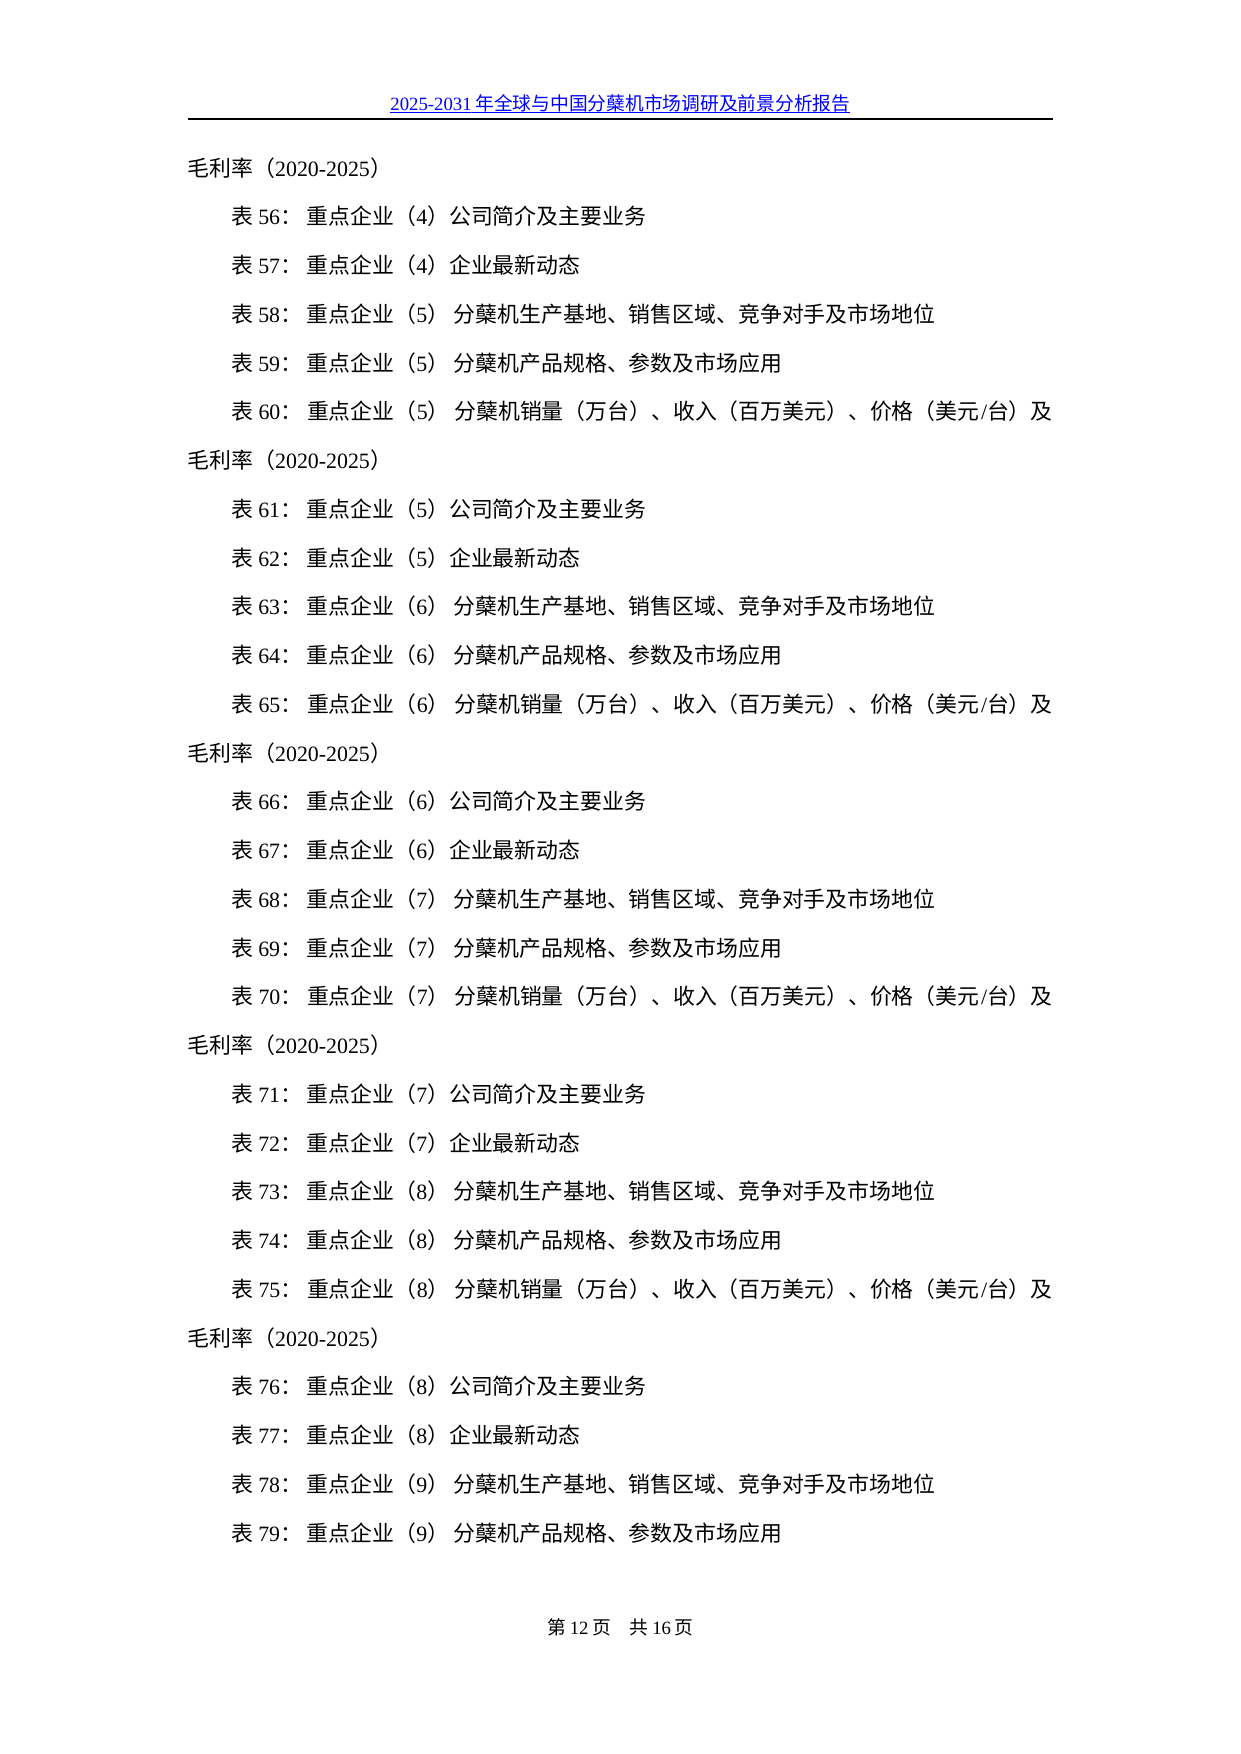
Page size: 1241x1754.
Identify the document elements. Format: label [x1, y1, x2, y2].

text [187, 150, 1053, 1548]
